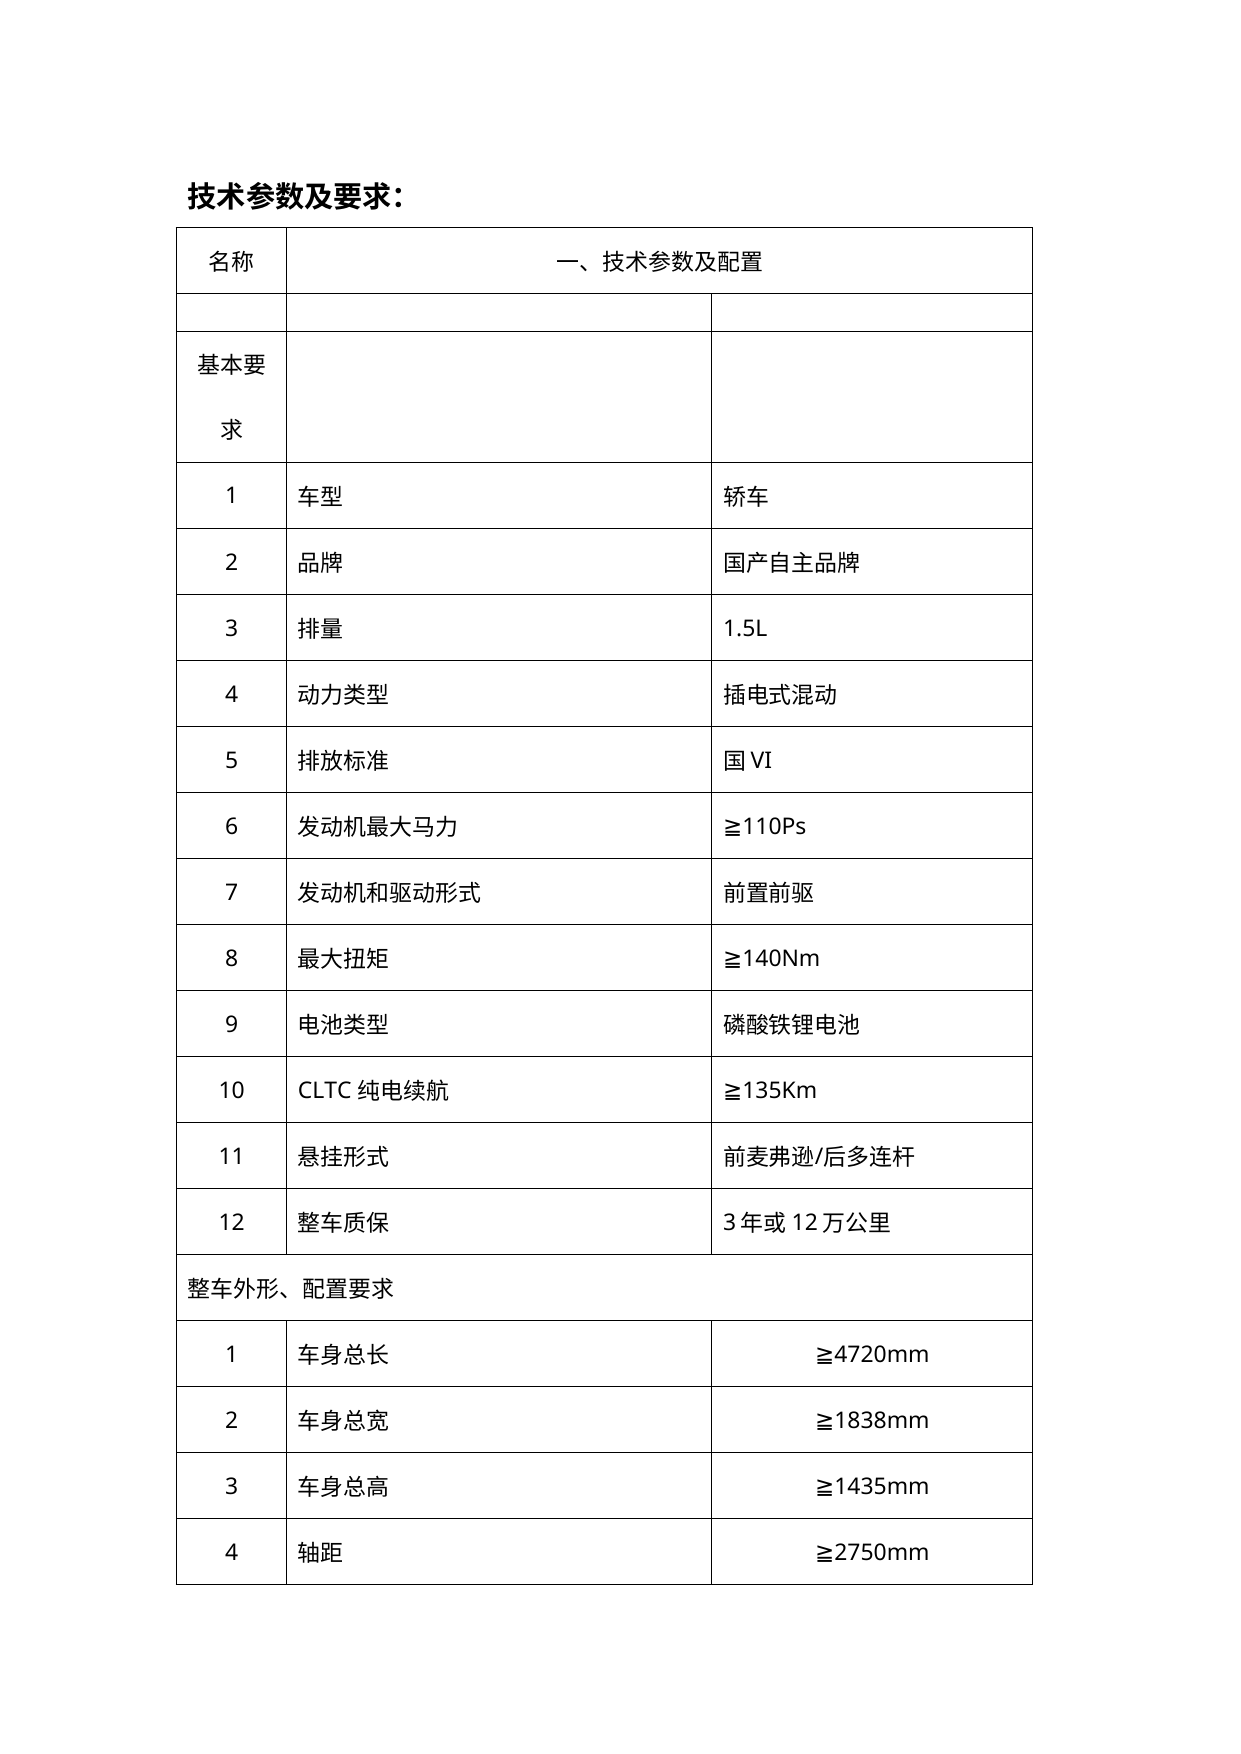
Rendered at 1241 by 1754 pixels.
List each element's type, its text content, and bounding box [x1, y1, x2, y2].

table_cell 国VI [712, 727, 1032, 792]
table_cell 1.5L [712, 595, 1032, 660]
table_cell 3 [177, 595, 286, 660]
table_cell [712, 332, 1032, 462]
table_cell ≧1435mm [712, 1453, 1032, 1518]
table_cell 最大扭矩 [287, 925, 711, 990]
table_cell 电池类型 [287, 991, 711, 1056]
table_cell 车身总宽 [287, 1387, 711, 1452]
table_cell 4 [177, 1519, 286, 1584]
table_cell ≧110Ps [712, 793, 1032, 858]
table_cell [287, 332, 711, 462]
table_cell 2 [177, 529, 286, 594]
table_cell 整车质保 [287, 1189, 711, 1254]
table_cell 3 [177, 1453, 286, 1518]
table_cell 8 [177, 925, 286, 990]
table_cell 5 [177, 727, 286, 792]
table_cell 前麦弗逊/后多连杆 [712, 1123, 1032, 1188]
table_cell 3年或 12万公里 [712, 1189, 1032, 1254]
table_cell 1 [177, 1321, 286, 1386]
table_cell 发动机和驱动形式 [287, 859, 711, 924]
table_cell 10 [177, 1057, 286, 1122]
table_cell 车身总高 [287, 1453, 711, 1518]
text 技术参数及要求： [187, 162, 1053, 227]
table_cell CLTC 纯电续航 [287, 1057, 711, 1122]
table_cell 车身总长 [287, 1321, 711, 1386]
table_cell 4 [177, 661, 286, 726]
table_cell 插电式混动 [712, 661, 1032, 726]
table_cell 排量 [287, 595, 711, 660]
table_header 一、技术参数及配置 [287, 228, 1032, 293]
table_cell 12 [177, 1189, 286, 1254]
table_header 名称 [177, 228, 286, 293]
table_cell 1 [177, 463, 286, 528]
table_cell 轴距 [287, 1519, 711, 1584]
table_cell 排放标准 [287, 727, 711, 792]
table_cell [177, 294, 286, 331]
table_cell 车型 [287, 463, 711, 528]
table_cell 6 [177, 793, 286, 858]
table_cell 国产自主品牌 [712, 529, 1032, 594]
table_cell 2 [177, 1387, 286, 1452]
table_cell ≧135Km [712, 1057, 1032, 1122]
table_cell 前置前驱 [712, 859, 1032, 924]
table_cell ≧1838mm [712, 1387, 1032, 1452]
table_cell ≧4720mm [712, 1321, 1032, 1386]
table_cell 品牌 [287, 529, 711, 594]
table_cell ≧140Nm [712, 925, 1032, 990]
table_cell ≧2750mm [712, 1519, 1032, 1584]
table_cell 9 [177, 991, 286, 1056]
table_cell 7 [177, 859, 286, 924]
table_cell 11 [177, 1123, 286, 1188]
table_cell [712, 294, 1032, 331]
table_cell 发动机最大马力 [287, 793, 711, 858]
table_cell 磷酸铁锂电池 [712, 991, 1032, 1056]
table_cell [287, 294, 711, 331]
table_cell 轿车 [712, 463, 1032, 528]
table_cell 整车外形、配置要求 [177, 1255, 1032, 1320]
table_cell 动力类型 [287, 661, 711, 726]
table_cell 悬挂形式 [287, 1123, 711, 1188]
table_cell 基本要求 [177, 332, 286, 462]
